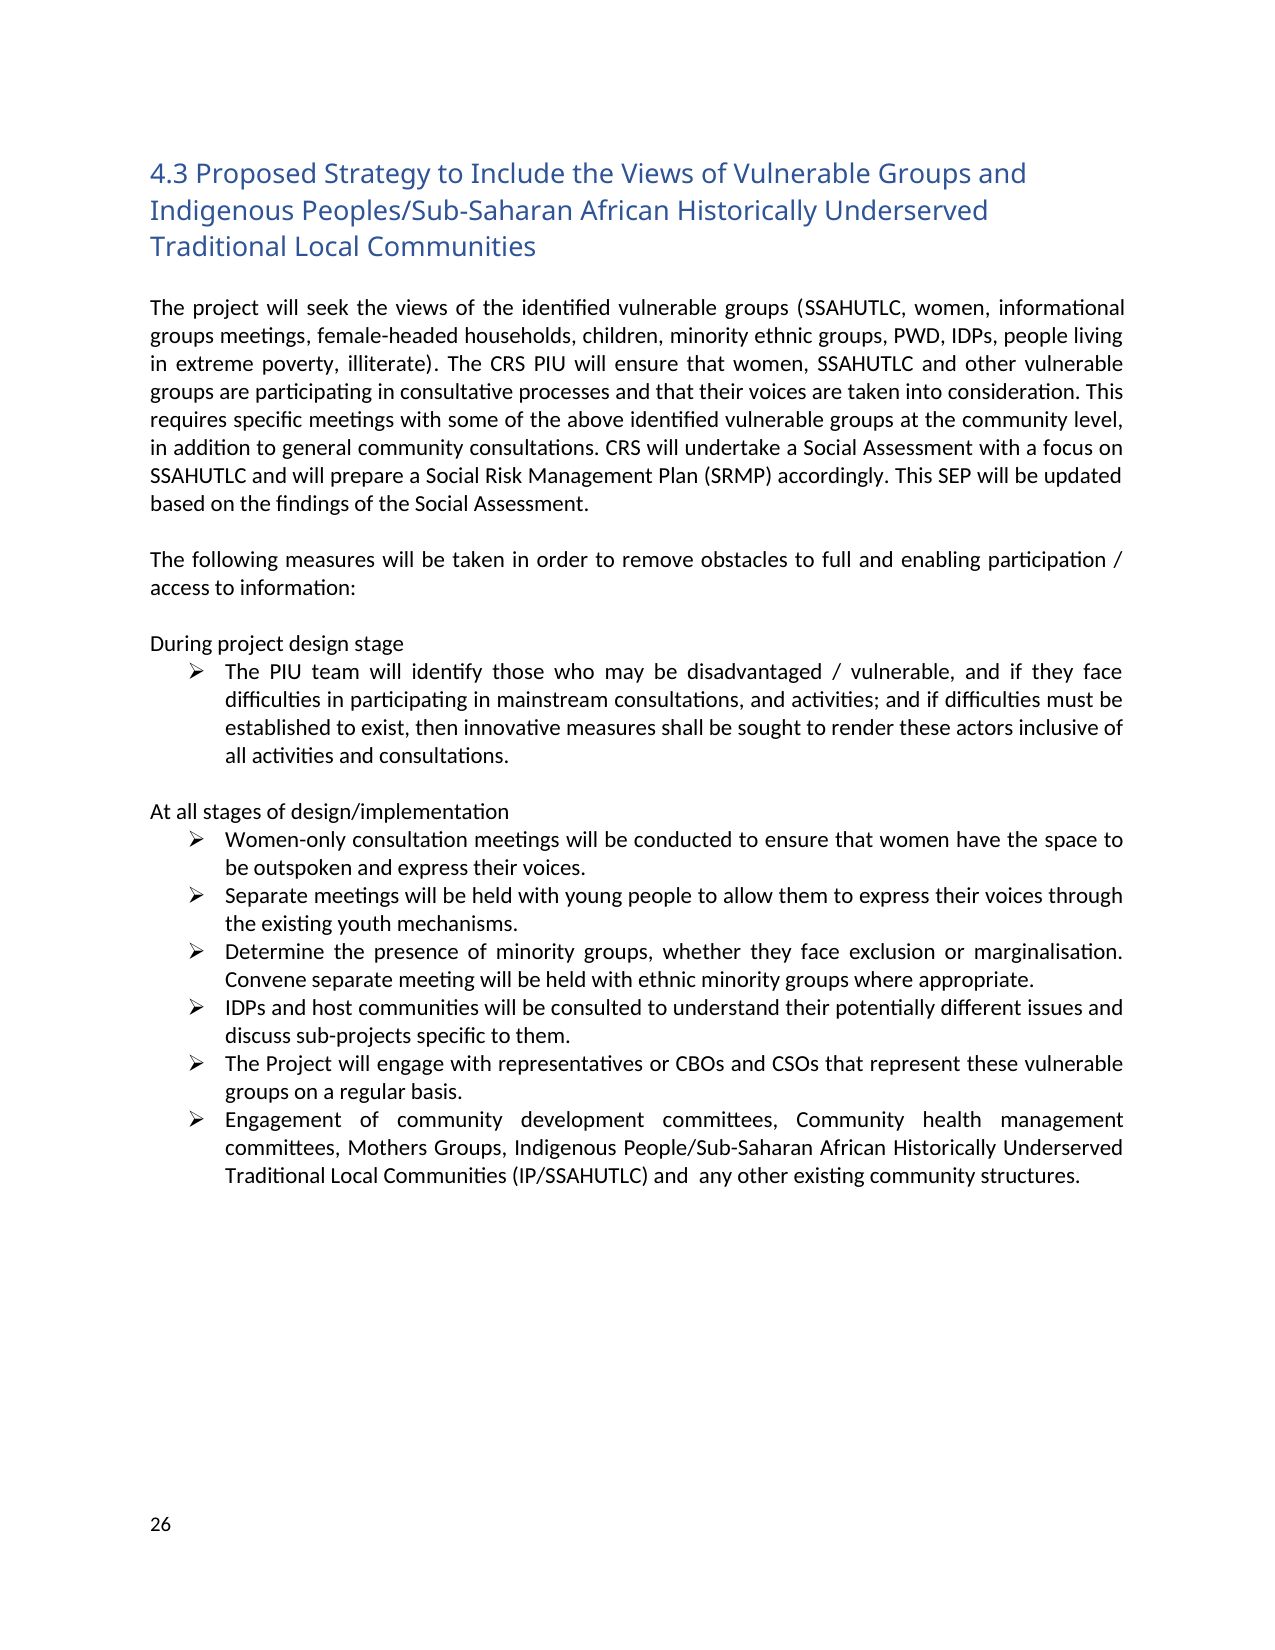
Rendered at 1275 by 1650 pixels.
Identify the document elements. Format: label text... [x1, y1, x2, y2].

list The Project will engage with representatives or CBOs and CSOs that represent these vulnerable groups on a regular basis. [187, 1049, 1125, 1105]
list Women-only consultation meetings will be conducted to ensure that women have the space to be outspoken and express their voices. [187, 825, 1125, 881]
subtitle 4.3 Proposed Strategy to Include the Views of Vulnerable Groups and Indigenous Peoples/Sub-Saharan African Historically Underserved Traditional Local Communities [150, 154, 1125, 265]
list Engagement of community development committees, Community health management committees, Mothers Groups, Indigenous People/Sub-Saharan African Historically Underserved Traditional Local Communities (IP/SSAHUTLC) and any other existing community structures. [187, 1105, 1125, 1189]
list The PIU team will identify those who may be disadvantaged / vulnerable, and if they face difficulties in participating in mainstream consultations, and activities; and if difficulties must be established to exist, then innovative measures shall be sought to render these actors inclusive of all activities and consultations. [187, 657, 1125, 769]
list Determine the presence of minority groups, whether they face exclusion or marginalisation. Convene separate meeting will be held with ethnic minority groups where appropriate. [187, 937, 1125, 993]
list Separate meetings will be held with young people to allow them to express their voices through the existing youth mechanisms. [187, 881, 1125, 937]
text During project design stage [150, 629, 1125, 657]
text The project will seek the views of the identified vulnerable groups (SSAHUTLC, women, informational groups meetings, female-headed households, children, minority ethnic groups, PWD, IDPs, people living in extreme poverty, illiterate). The CRS PIU will ensure that women, SSAHUTLC and other vulnerable groups are participating in consultative processes and that their voices are taken into consideration. This requires specific meetings with some of the above identified vulnerable groups at the community level, in addition to general community consultations. CRS will undertake a Social Assessment with a focus on SSAHUTLC and will prepare a Social Risk Management Plan (SRMP) accordingly. This SEP will be updated based on the findings of the Social Assessment. [150, 293, 1125, 517]
text At all stages of design/implementation [150, 797, 1125, 825]
text The following measures will be taken in order to remove obstacles to full and enabling participation / access to information: [150, 545, 1125, 601]
list IDPs and host communities will be consulted to understand their potentially different issues and discuss sub-projects specific to them. [187, 993, 1125, 1049]
